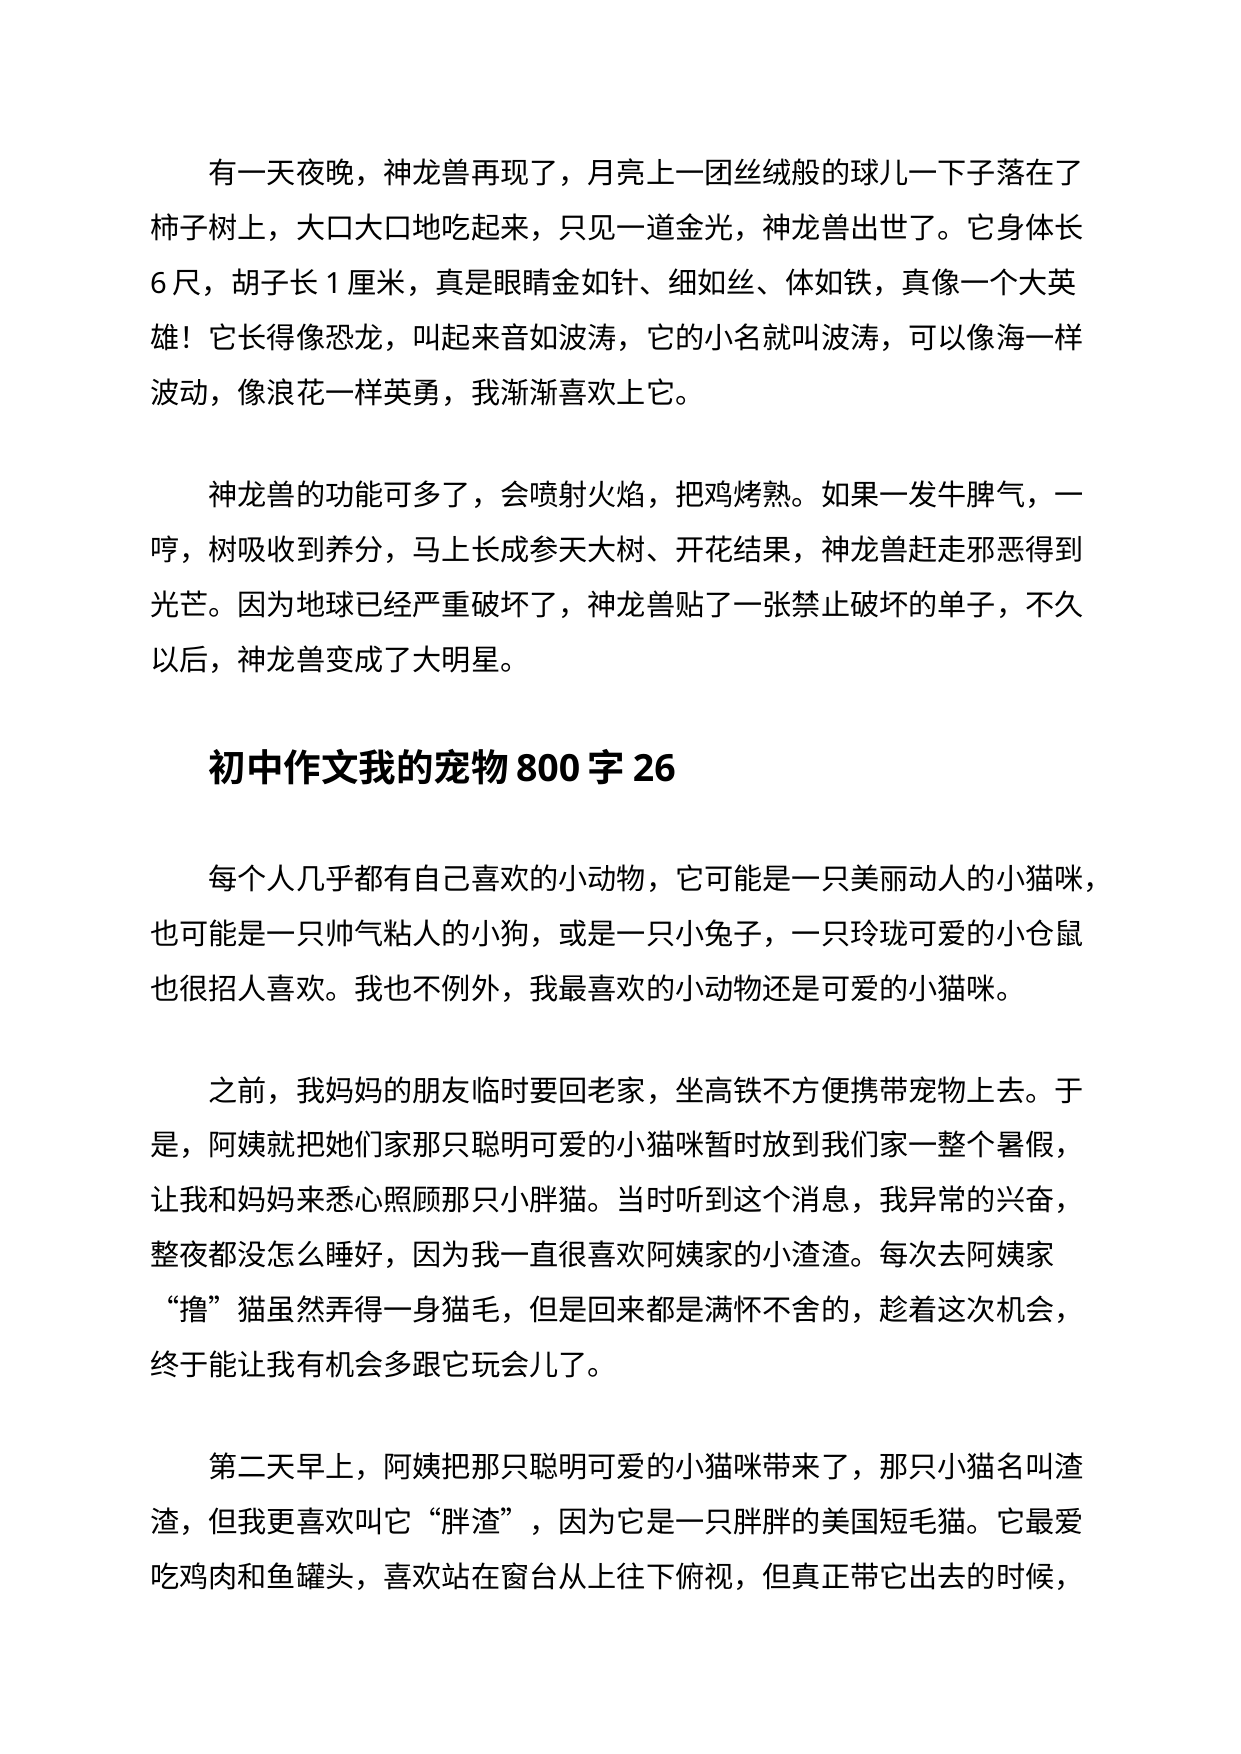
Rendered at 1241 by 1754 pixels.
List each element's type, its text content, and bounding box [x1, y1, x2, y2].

text 每个人几乎都有自己喜欢的小动物，它可能是一只美丽动人的小猫咪，也可能是一只帅气粘人的小狗，或是一只小兔子，一只玲珑可爱的小仓鼠也很招人喜欢。我也不例外，我最喜欢的小动物还是可爱的小猫咪。 [150, 856, 1090, 1008]
text 神龙兽的功能可多了，会喷射火焰，把鸡烤熟。如果一发牛脾气，一哼，树吸收到养分，马上长成参天大树、开花结果，神龙兽赶走邪恶得到光芒。因为地球已经严重破坏了，神龙兽贴了一张禁止破坏的单子，不久以后，神龙兽变成了大明星。 [150, 471, 1090, 678]
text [150, 1443, 1090, 1595]
text 初中作文我的宠物800字26 [150, 738, 1090, 792]
text 有一天夜晚，神龙兽再现了，月亮上一团丝绒般的球儿一下子落在了柿子树上，大口大口地吃起来，只见一道金光，神龙兽出世了。它身体长6尺，胡子长 1厘米，真是眼睛金如针、细如丝、体如铁，真像一个大英雄！它长得像恐龙，叫起来音如波涛，它的小名就叫波涛，可以像海一样波动，像浪花一样英勇，我渐渐喜欢上它。 [150, 150, 1090, 412]
text 之前，我妈妈的朋友临时要回老家，坐高铁不方便携带宠物上去。于是，阿姨就把她们家那只聪明可爱的小猫咪暂时放到我们家一整个暑假，让我和妈妈来悉心照顾那只小胖猫。当时听到这个消息，我异常的兴奋，整夜都没怎么睡好，因为我一直很喜欢阿姨家的小渣渣。每次去阿姨家“撸”猫虽然弄得一身猫毛，但是回来都是满怀不舍的，趁着这次机会，终于能让我有机会多跟它玩会儿了。 [150, 1067, 1090, 1384]
